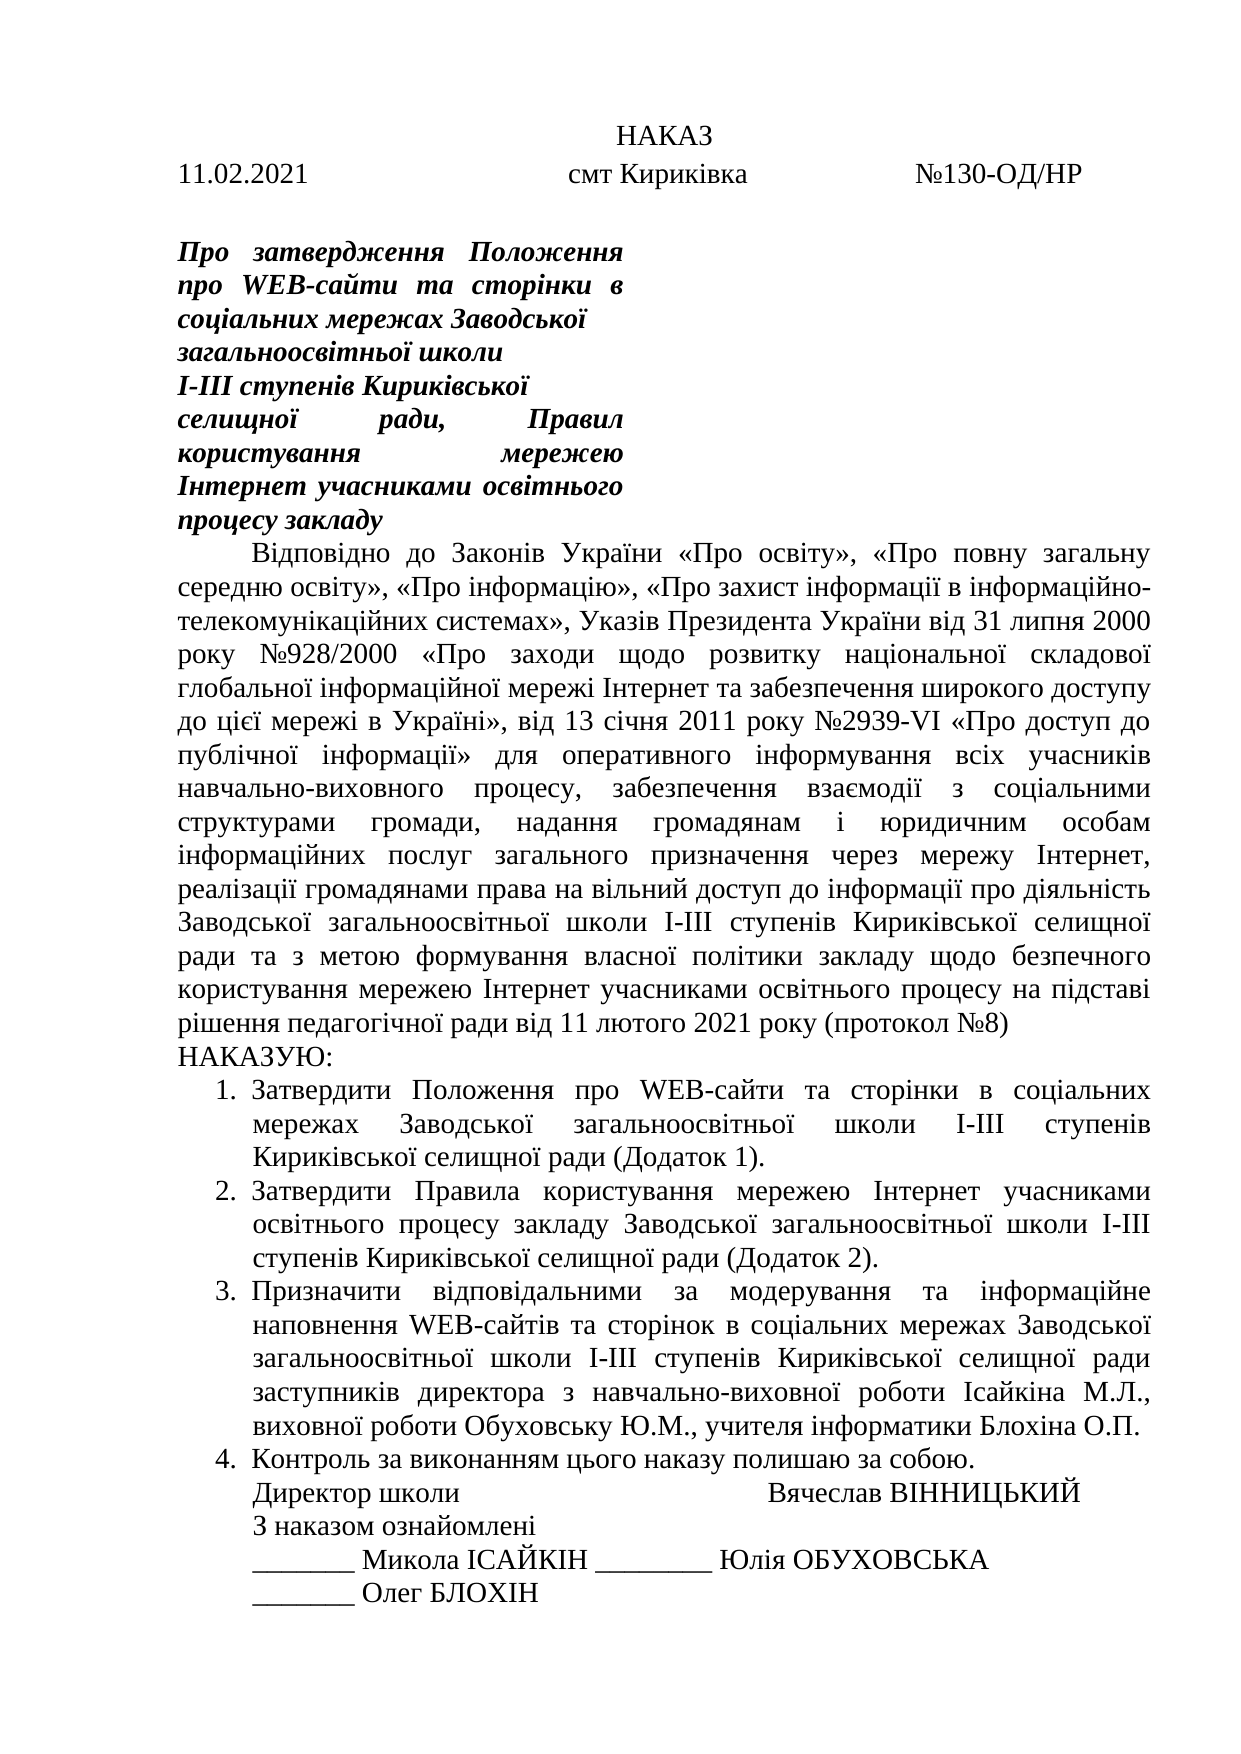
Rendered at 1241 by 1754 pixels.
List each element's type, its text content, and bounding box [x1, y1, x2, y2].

list Контроль за виконанням цього наказу полишаю за собою. [215, 1441, 1152, 1475]
text НАКАЗ [177, 118, 1152, 152]
list Затвердити Положення про WEB-сайти та сторінки в соціальних мережах Заводської загальноосвітньої школи І-ІІІ ступенів Кириківської селищної ради (Додаток 1). [215, 1072, 1152, 1173]
text Директор школи Вячеслав ВІННИЦЬКИЙ [252, 1475, 1152, 1508]
text НАКАЗУЮ: [177, 1039, 1152, 1072]
list Затвердити Правила користування мережею Інтернет учасниками освітнього процесу закладу Заводської загальноосвітньої школи І-ІІІ ступенів Кириківської селищної ради (Додаток 2). [215, 1173, 1152, 1273]
text _______ Микола ІСАЙКІН ________ Юлія ОБУХОВСЬКА [252, 1542, 1152, 1575]
list Призначити відповідальними за модерування та інформаційне наповнення WEB-сайтів та сторінок в соціальних мережах Заводської загальноосвітньої школи І-ІІІ ступенів Кириківської селищної ради заступників директора з навчально-виховної роботи Ісайкіна М.Л., виховної роботи Обуховську Ю.М., учителя інформатики Блохіна О.П. [215, 1273, 1152, 1441]
text 11.02.2021 смт Кириківка №130-ОД/НР [177, 157, 1152, 190]
text _______ Олег БЛОХІН [252, 1575, 1152, 1609]
text З наказом ознайомлені [252, 1508, 1152, 1542]
table_header Про затвердження Положення про WEB-сайти та сторінки в соціальних мережах Заводської загальноосвітньої школи І-ІІІ ступенів Кириківської селищної ради, Правил користування мережею Інтернет учасниками освітнього процесу закладу [166, 234, 635, 536]
text Відповідно до Законів України «Про освіту», «Про повну загальну середню освіту», «Про інформацію», «Про захист інформації в інформаційно-телекомунікаційних системах», Указів Президента України від 31 липня 2000 року №928/2000 «Про заходи щодо розвитку національної складової глобальної інформаційної мережі Інтернет та забезпечення широкого доступу до цієї мережі в Україні», від 13 січня 2011 року №2939-VI «Про доступ до публічної інформації» для оперативного інформування всіх учасників навчально-виховного процесу, забезпечення взаємодії з соціальними структурами громади, надання громадянам і юридичним особам інформаційних послуг загального призначення через мережу Інтернет, реалізації громадянами права на вільний доступ до інформації про діяльність Заводської загальноосвітньої школи І-ІІІ ступенів Кириківської селищної ради та з метою формування власної політики закладу щодо безпечного користування мережею Інтернет учасниками освітнього процесу на підставі рішення педагогічної ради від 11 лютого 2021 року (протокол №8) [177, 536, 1152, 1039]
